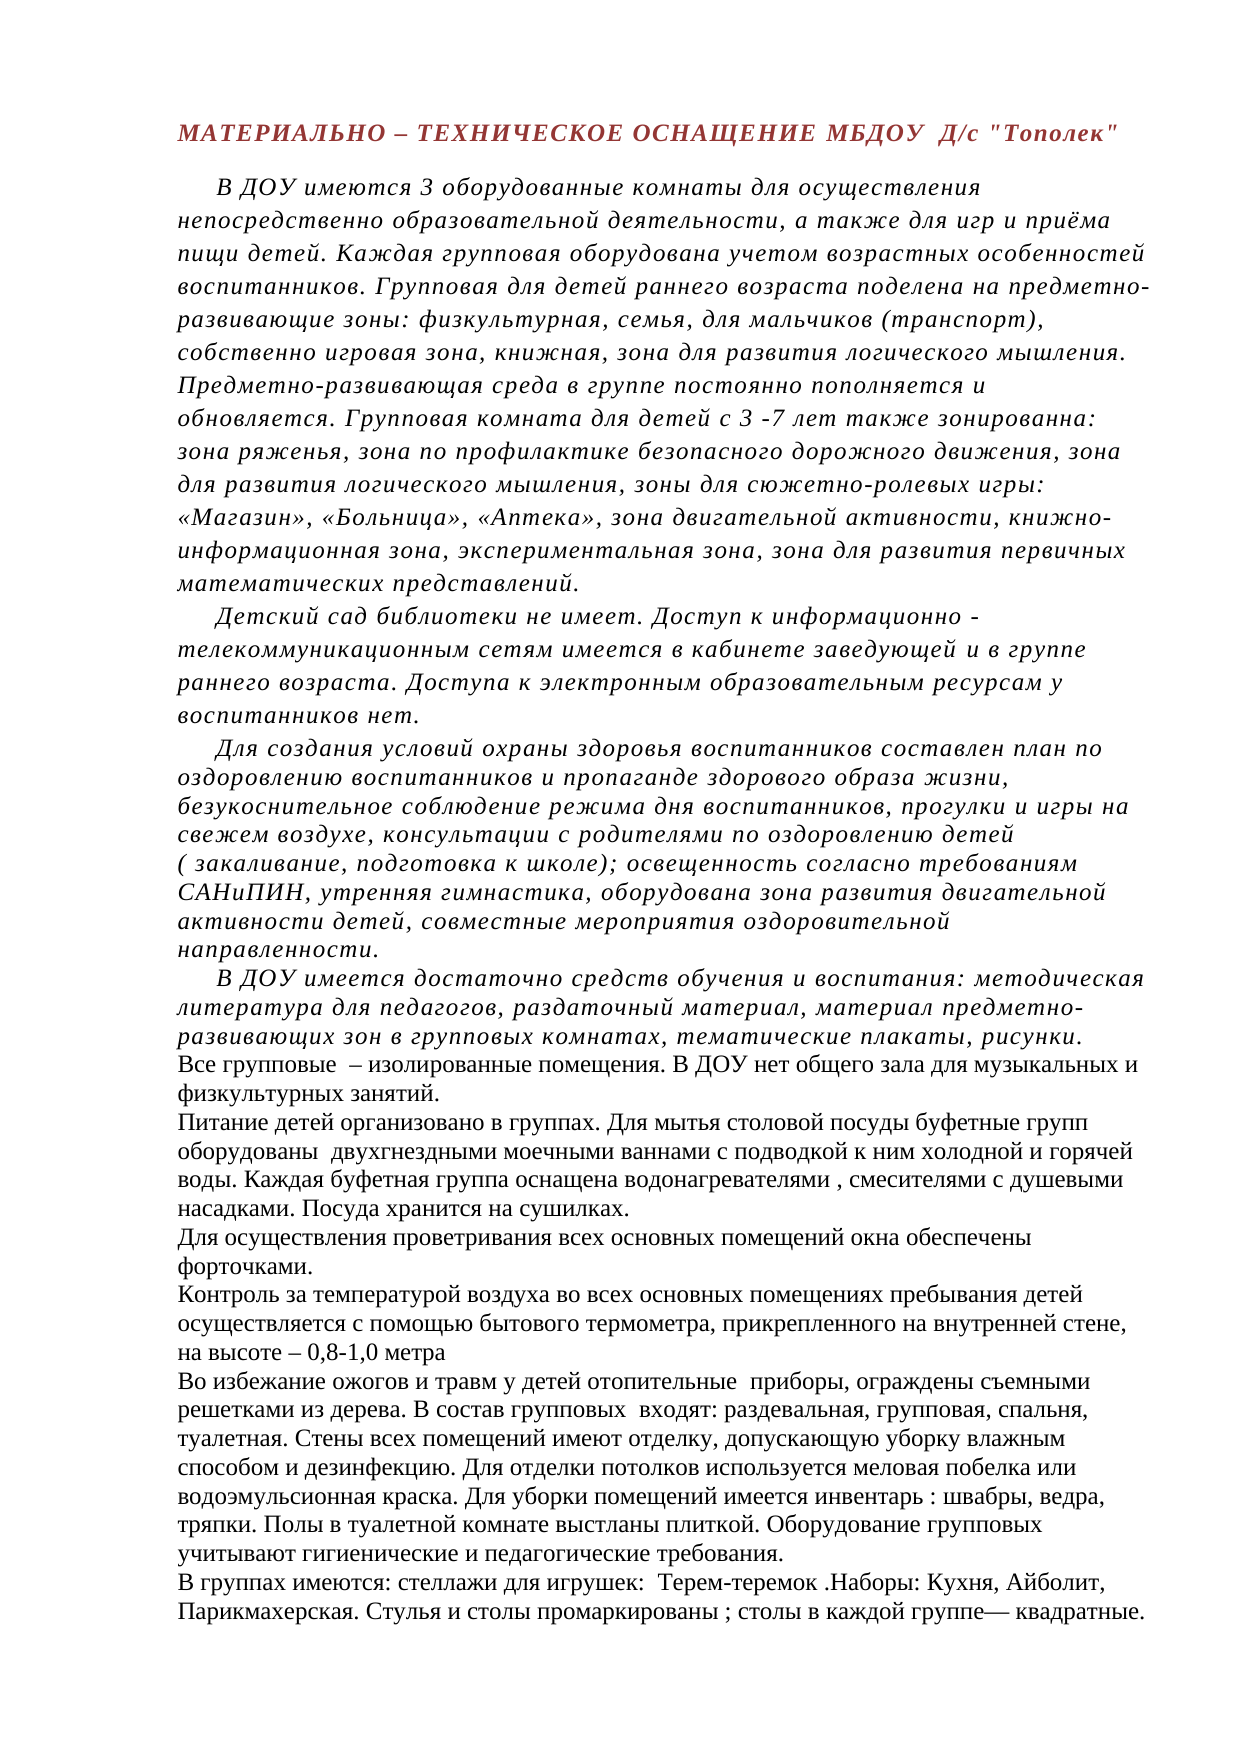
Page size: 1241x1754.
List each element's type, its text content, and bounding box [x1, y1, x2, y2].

subtitle В ДОУ имеются 3 оборудованные комнаты для осуществления непосредственно образовательной деятельности, а также для игр и приёма пищи детей. Каждая групповая оборудована учетом возрастных особенностей воспитанников. Групповая для детей раннего возраста поделена на предметно-развивающие зоны: физкультурная, семья, для мальчиков (транспорт), собственно игровая зона, книжная, зона для развития логического мышления. Предметно-развивающая среда в группе постоянно пополняется и обновляется. Групповая комната для детей с 3 -7 лет также зонированна: зона ряженья, зона по профилактике безопасного дорожного движения, зона для развития логического мышления, зоны для сюжетно-ролевых игры: «Магазин», «Больница», «Аптека», зона двигательной активности, книжно-информационная зона, экспериментальная зона, зона для развития первичных математических представлений. [177, 172, 1152, 597]
subtitle Детский сад библиотеки не имеет. Доступ к информационно - телекоммуникационным сетям имеется в кабинете заведующей и в группе раннего возраста. Доступа к электронным образовательным ресурсам у воспитанников нет. [177, 601, 1152, 729]
text Питание детей организовано в группах. Для мытья столовой посуды буфетные групп оборудованы двухгнездными моечными ваннами с подводкой к ним холодной и горячей воды. Каждая буфетная группа оснащена водонагревателями , смесителями с душевыми насадками. Посуда хранится на сушилках. [177, 1107, 1152, 1222]
text Контроль за температурой воздуха во всех основных помещениях пребывания детей осуществляется с помощью бытового термометра, прикрепленного на внутренней стене, на высоте – 0,8-1,0 метра [177, 1279, 1152, 1366]
subtitle МАТЕРИАЛЬНО – ТЕХНИЧЕСКОЕ ОСНАЩЕНИЕ МБДОУ Д/с "Тополек" [177, 118, 1152, 147]
text Во избежание ожогов и травм у детей отопительные приборы, ограждены съемными решетками из дерева. В состав групповых входят: раздевальная, групповая, спальня, туалетная. Стены всех помещений имеют отделку, допускающую уборку влажным способом и дезинфекцию. Для отделки потолков используется меловая побелка или водоэмульсионная краска. Для уборки помещений имеется инвентарь : швабры, ведра, тряпки. Полы в туалетной комнате выстланы плиткой. Оборудование групповых учитывают гигиенические и педагогические требования. [177, 1366, 1152, 1567]
subtitle Для создания условий охраны здоровья воспитанников составлен план по оздоровлению воспитанников и пропаганде здорового образа жизни, безукоснительное соблюдение режима дня воспитанников, прогулки и игры на свежем воздухе, консультации с родителями по оздоровлению детей [177, 733, 1152, 848]
subtitle ( закаливание, подготовка к школе); освещенность согласно требованиям САНиПИН, утренняя гимнастика, оборудована зона развития двигательной активности детей, совместные мероприятия оздоровительной направленности. [177, 848, 1152, 963]
text В группах имеются: стеллажи для игрушек: Терем-теремок .Наборы: Кухня, Айболит, Парикмахерская. Стулья и столы промаркированы ; столы в каждой группе— квадратные. [177, 1567, 1152, 1624]
text Для осуществления проветривания всех основных помещений окна обеспечены форточками. [177, 1222, 1152, 1279]
text Все групповые – изолированные помещения. В ДОУ нет общего зала для музыкальных и физкультурных занятий. [177, 1049, 1152, 1107]
subtitle В ДОУ имеется достаточно средств обучения и воспитания: методическая литература для педагогов, раздаточный материал, материал предметно-развивающих зон в групповых комнатах, тематические плакаты, рисунки. [177, 963, 1152, 1049]
